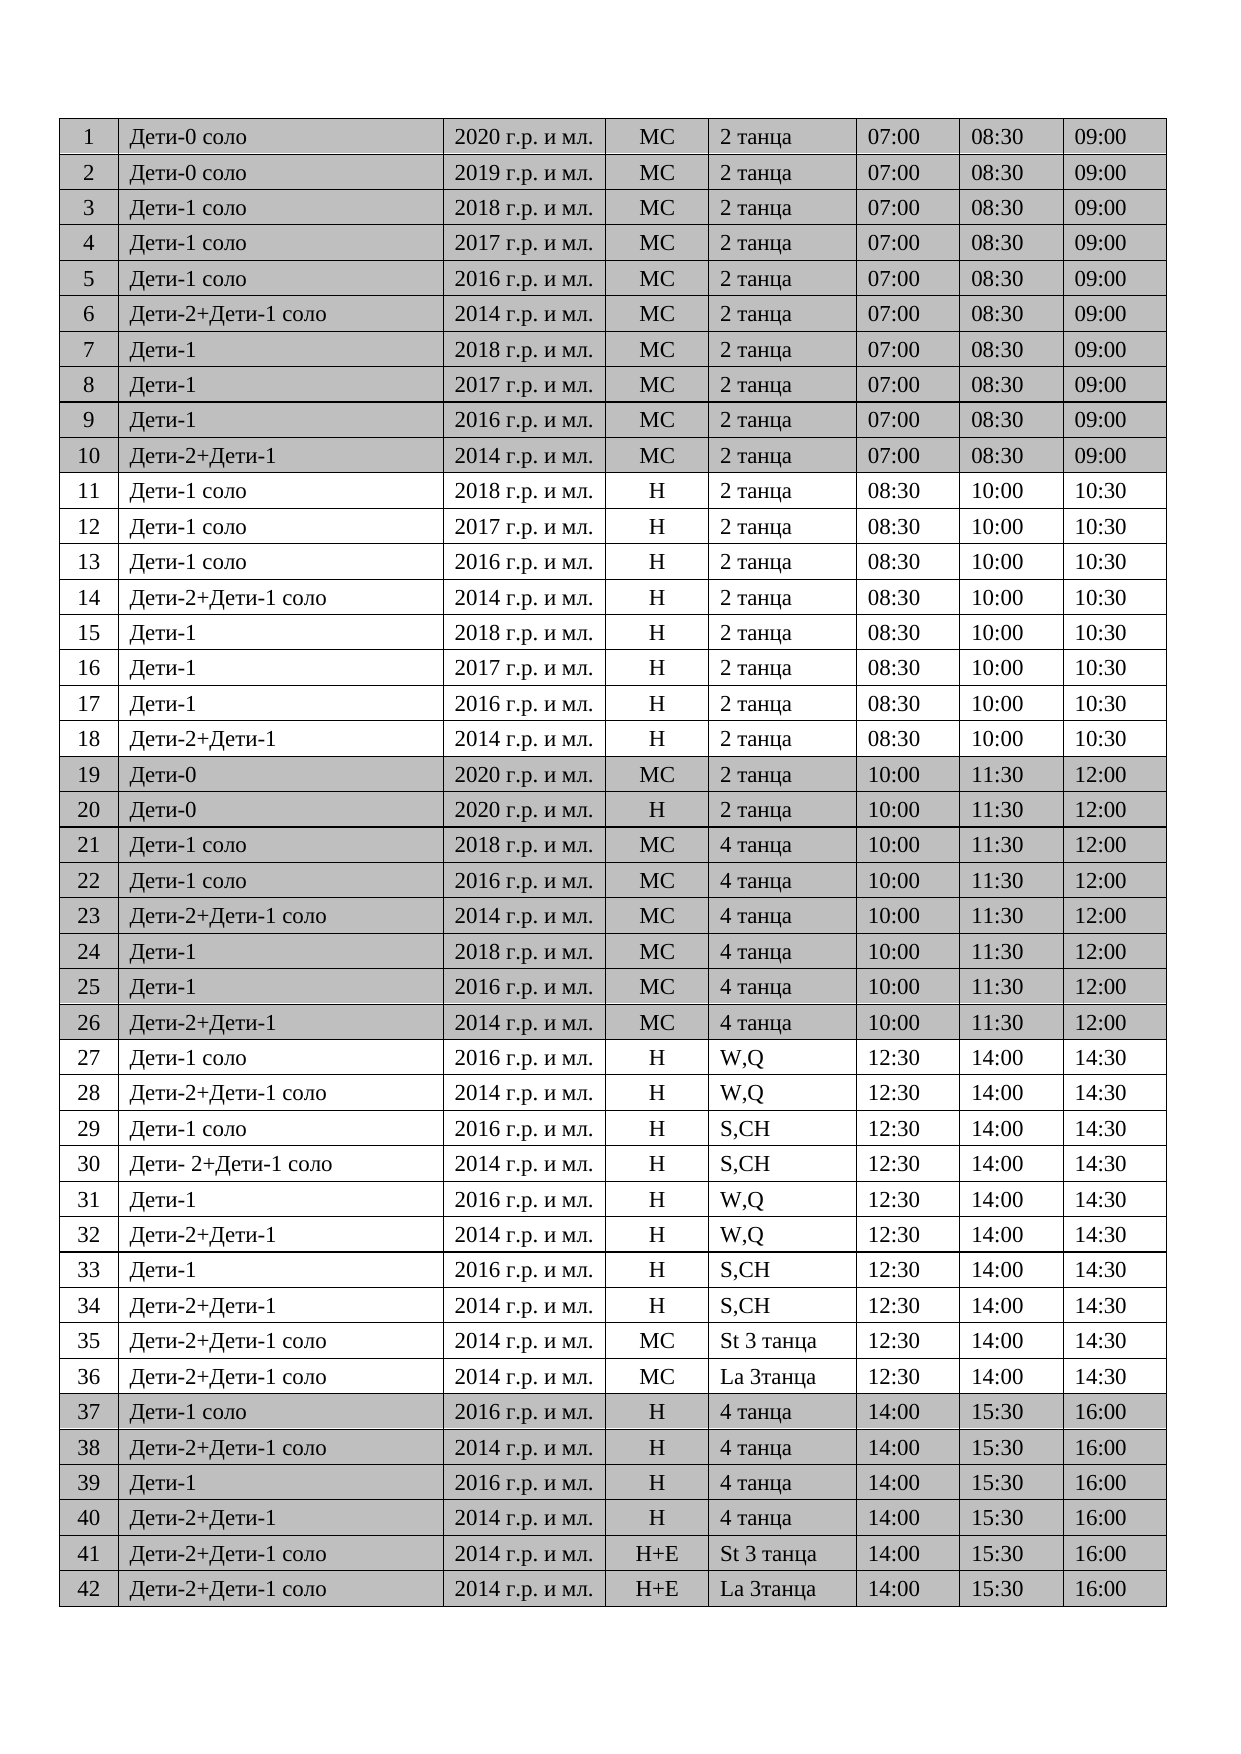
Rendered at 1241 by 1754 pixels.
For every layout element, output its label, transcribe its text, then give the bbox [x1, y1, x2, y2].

table_cell 18 [60, 721, 118, 756]
table_cell МС [606, 1323, 708, 1358]
table_cell 2016 г.р. и мл. [444, 1040, 605, 1074]
table_cell 07:00 [857, 155, 959, 189]
table_cell 08:30 [960, 119, 1063, 153]
table_cell 4 танца [709, 1394, 856, 1428]
table_cell Дети-2+Дети-1 соло [119, 898, 443, 933]
table_cell Н [606, 1146, 708, 1181]
table_cell Дети-1 соло [119, 544, 443, 578]
table_cell 2014 г.р. и мл. [444, 1288, 605, 1322]
table_cell 12:30 [857, 1111, 959, 1145]
table_cell МС [606, 261, 708, 295]
table_cell 16:00 [1064, 1500, 1166, 1535]
table_cell 2014 г.р. и мл. [444, 1075, 605, 1110]
table_cell Дети-0 [119, 792, 443, 826]
table_cell 2 танца [709, 367, 856, 401]
table_cell Н [606, 650, 708, 685]
table_cell 29 [60, 1111, 118, 1145]
table_cell 10:30 [1064, 509, 1166, 543]
table_cell 2 танца [709, 119, 856, 153]
table_cell 4 танца [709, 1005, 856, 1039]
table_cell МС [606, 225, 708, 260]
table_cell 4 танца [709, 898, 856, 933]
table_cell Н [606, 1465, 708, 1499]
table_cell 21 [60, 828, 118, 862]
table_cell Дети-2+Дети-1 соло [119, 1323, 443, 1358]
table_cell 11:30 [960, 898, 1063, 933]
table_cell 10:00 [857, 969, 959, 1003]
table_cell Н [606, 1111, 708, 1145]
table_cell Н [606, 544, 708, 578]
table_cell 08:30 [857, 721, 959, 756]
table_cell 2 танца [709, 580, 856, 614]
table_cell МС [606, 828, 708, 862]
table_cell Н [606, 1288, 708, 1322]
table_cell 2017 г.р. и мл. [444, 509, 605, 543]
table_cell 07:00 [857, 296, 959, 331]
table_cell 12 [60, 509, 118, 543]
table_cell 15:30 [960, 1571, 1063, 1606]
table_cell 4 [60, 225, 118, 260]
table_cell Н [606, 792, 708, 826]
table_cell 2 танца [709, 615, 856, 649]
table_cell 10:00 [857, 792, 959, 826]
table_cell 07:00 [857, 367, 959, 401]
table_cell 41 [60, 1536, 118, 1570]
table_cell 4 танца [709, 1430, 856, 1464]
table_cell 10:30 [1064, 721, 1166, 756]
table_cell 16:00 [1064, 1394, 1166, 1428]
table_cell 2014 г.р. и мл. [444, 438, 605, 472]
table_cell Дети-2+Дети-1 соло [119, 1430, 443, 1464]
table_cell 08:30 [960, 403, 1063, 437]
table_cell Дети-1 соло [119, 190, 443, 224]
table_cell 14:30 [1064, 1111, 1166, 1145]
table_cell W,Q [709, 1182, 856, 1216]
table_cell Н [606, 615, 708, 649]
table_cell Дети-1 соло [119, 509, 443, 543]
table_cell 11 [60, 473, 118, 508]
table_cell 07:00 [857, 225, 959, 260]
table_cell Н [606, 1430, 708, 1464]
table_cell 14:00 [857, 1394, 959, 1428]
table_cell 4 танца [709, 969, 856, 1003]
table_cell 07:00 [857, 332, 959, 366]
table_cell 12:30 [857, 1253, 959, 1287]
table_cell 08:30 [857, 650, 959, 685]
table_cell 6 [60, 296, 118, 331]
table_cell Дети-2+Дети-1 соло [119, 1536, 443, 1570]
table_cell Дети-1 соло [119, 261, 443, 295]
table_cell 10:30 [1064, 580, 1166, 614]
table_cell Дети-0 [119, 757, 443, 791]
table_cell 09:00 [1064, 119, 1166, 153]
table_cell La 3танца [709, 1359, 856, 1393]
table_cell 28 [60, 1075, 118, 1110]
table_cell 15:30 [960, 1536, 1063, 1570]
table_cell 10:00 [857, 934, 959, 968]
table_cell 12:00 [1064, 792, 1166, 826]
table_cell 10 [60, 438, 118, 472]
table_cell 40 [60, 1500, 118, 1535]
table_cell 11:30 [960, 934, 1063, 968]
table_cell S,CH [709, 1253, 856, 1287]
table_cell 2 танца [709, 650, 856, 685]
table_cell 2017 г.р. и мл. [444, 367, 605, 401]
table_cell 10:00 [857, 863, 959, 897]
table_cell 10:00 [960, 686, 1063, 720]
table_cell 12:30 [857, 1040, 959, 1074]
table_cell 2016 г.р. и мл. [444, 1111, 605, 1145]
table_cell 14:00 [960, 1359, 1063, 1393]
table_cell 12:00 [1064, 969, 1166, 1003]
table_cell 08:30 [960, 261, 1063, 295]
table_cell H+E [606, 1571, 708, 1606]
table_cell 16:00 [1064, 1430, 1166, 1464]
table_cell 14:00 [960, 1146, 1063, 1181]
table_cell 16 [60, 650, 118, 685]
table_cell Дети-1 соло [119, 225, 443, 260]
table_cell 2018 г.р. и мл. [444, 473, 605, 508]
table_cell 10:00 [960, 650, 1063, 685]
table_cell 14:30 [1064, 1182, 1166, 1216]
table_cell МС [606, 403, 708, 437]
table_cell 09:00 [1064, 190, 1166, 224]
table_cell 14 [60, 580, 118, 614]
table_cell Дети-2+Дети-1 [119, 1500, 443, 1535]
table_cell 14:00 [960, 1182, 1063, 1216]
table_cell 14:00 [960, 1111, 1063, 1145]
table_cell Дети-1 [119, 686, 443, 720]
table_cell Дети- 2+Дети-1 соло [119, 1146, 443, 1181]
table_cell 2020 г.р. и мл. [444, 757, 605, 791]
table_cell 19 [60, 757, 118, 791]
table_cell 15:30 [960, 1430, 1063, 1464]
table_cell МС [606, 863, 708, 897]
table_cell Дети-1 [119, 969, 443, 1003]
table_cell 2014 г.р. и мл. [444, 580, 605, 614]
table_cell 2016 г.р. и мл. [444, 1394, 605, 1428]
table_cell 12:30 [857, 1146, 959, 1181]
table_cell 10:00 [960, 721, 1063, 756]
table_cell 33 [60, 1253, 118, 1287]
table_cell 22 [60, 863, 118, 897]
table_cell 2016 г.р. и мл. [444, 403, 605, 437]
table_cell 2014 г.р. и мл. [444, 1005, 605, 1039]
table_cell 10:00 [960, 509, 1063, 543]
table_cell 2014 г.р. и мл. [444, 898, 605, 933]
table_cell Дети-1 [119, 615, 443, 649]
table_cell St 3 танца [709, 1536, 856, 1570]
table_cell 1 [60, 119, 118, 153]
table_cell 4 танца [709, 1465, 856, 1499]
table_cell 11:30 [960, 828, 1063, 862]
table_cell 2 танца [709, 261, 856, 295]
table_cell 2016 г.р. и мл. [444, 686, 605, 720]
table_cell 10:00 [857, 757, 959, 791]
table_cell 09:00 [1064, 155, 1166, 189]
table_cell 23 [60, 898, 118, 933]
table_cell Дети-1 соло [119, 1040, 443, 1074]
table_cell 16:00 [1064, 1465, 1166, 1499]
table_cell 10:30 [1064, 473, 1166, 508]
table_cell 11:30 [960, 863, 1063, 897]
table_cell 07:00 [857, 190, 959, 224]
table_cell 9 [60, 403, 118, 437]
table_cell МС [606, 296, 708, 331]
table_cell Дети-2+Дети-1 [119, 1005, 443, 1039]
table_cell Дети-2+Дети-1 соло [119, 1571, 443, 1606]
table_cell 2017 г.р. и мл. [444, 650, 605, 685]
table_cell 4 танца [709, 934, 856, 968]
table_cell 27 [60, 1040, 118, 1074]
table_cell МС [606, 969, 708, 1003]
table_cell 17 [60, 686, 118, 720]
table_cell 10:00 [857, 1005, 959, 1039]
table_cell Дети-1 соло [119, 863, 443, 897]
table_cell 11:30 [960, 757, 1063, 791]
table_cell Дети-1 соло [119, 828, 443, 862]
table_cell 2014 г.р. и мл. [444, 296, 605, 331]
table_cell 39 [60, 1465, 118, 1499]
table_cell Дети-2+Дети-1 [119, 1288, 443, 1322]
table_cell 14:30 [1064, 1146, 1166, 1181]
table_cell 15:30 [960, 1465, 1063, 1499]
table_cell 2 танца [709, 225, 856, 260]
table_cell 14:30 [1064, 1288, 1166, 1322]
table_cell 08:30 [960, 296, 1063, 331]
table_cell 16:00 [1064, 1571, 1166, 1606]
table_cell 38 [60, 1430, 118, 1464]
table_cell 3 [60, 190, 118, 224]
table_cell Дети-1 [119, 934, 443, 968]
table_cell 14:00 [960, 1253, 1063, 1287]
table_cell 08:30 [960, 367, 1063, 401]
table_cell S,CH [709, 1288, 856, 1322]
table_cell 4 танца [709, 1500, 856, 1535]
table_cell 07:00 [857, 438, 959, 472]
table_cell 2 танца [709, 757, 856, 791]
table_cell 2 танца [709, 686, 856, 720]
table_cell 2014 г.р. и мл. [444, 1217, 605, 1251]
table_cell 12:30 [857, 1217, 959, 1251]
table_cell Дети-1 [119, 367, 443, 401]
table_cell 14:30 [1064, 1040, 1166, 1074]
table_cell 14:00 [857, 1465, 959, 1499]
table_cell Н [606, 686, 708, 720]
table_cell 14:30 [1064, 1217, 1166, 1251]
table_cell 2014 г.р. и мл. [444, 1536, 605, 1570]
table_cell 14:00 [960, 1288, 1063, 1322]
table_cell МС [606, 367, 708, 401]
table_cell 14:00 [857, 1571, 959, 1606]
table_cell 2020 г.р. и мл. [444, 119, 605, 153]
table_cell Дети-1 соло [119, 473, 443, 508]
table_cell 12:00 [1064, 757, 1166, 791]
table_cell Н [606, 721, 708, 756]
table_cell МС [606, 119, 708, 153]
table_cell Н [606, 1040, 708, 1074]
table_cell Н+Е [606, 1536, 708, 1570]
table_cell Н [606, 1500, 708, 1535]
table_cell 12:00 [1064, 828, 1166, 862]
table_cell Дети-2+Дети-1 [119, 1217, 443, 1251]
table_cell 14:00 [857, 1500, 959, 1535]
table_cell 14:30 [1064, 1075, 1166, 1110]
table_cell 11:30 [960, 792, 1063, 826]
table_cell 2018 г.р. и мл. [444, 332, 605, 366]
table_cell 2018 г.р. и мл. [444, 190, 605, 224]
table_cell 42 [60, 1571, 118, 1606]
table_cell 2 танца [709, 509, 856, 543]
table_cell W,Q [709, 1075, 856, 1110]
table_cell Н [606, 580, 708, 614]
table_cell W,Q [709, 1040, 856, 1074]
table_cell 34 [60, 1288, 118, 1322]
table_cell 2018 г.р. и мл. [444, 828, 605, 862]
table_cell 2 танца [709, 155, 856, 189]
table_cell 08:30 [857, 473, 959, 508]
table_cell МС [606, 1005, 708, 1039]
table_cell 08:30 [857, 544, 959, 578]
table_cell 10:30 [1064, 615, 1166, 649]
table_cell S,CH [709, 1111, 856, 1145]
table_cell 08:30 [960, 190, 1063, 224]
table_cell 30 [60, 1146, 118, 1181]
table_cell Дети-1 [119, 1182, 443, 1216]
table_cell МС [606, 332, 708, 366]
table_cell 12:00 [1064, 934, 1166, 968]
table_cell 4 танца [709, 828, 856, 862]
table_cell 14:00 [960, 1075, 1063, 1110]
table_cell 2017 г.р. и мл. [444, 225, 605, 260]
table_cell 2 танца [709, 190, 856, 224]
table_cell 09:00 [1064, 296, 1166, 331]
table_cell 2014 г.р. и мл. [444, 1571, 605, 1606]
table_cell 20 [60, 792, 118, 826]
table_cell 10:00 [960, 580, 1063, 614]
table_cell 2014 г.р. и мл. [444, 1500, 605, 1535]
table_cell 26 [60, 1005, 118, 1039]
table_cell 2 [60, 155, 118, 189]
table_cell 2 танца [709, 721, 856, 756]
table_cell 12:30 [857, 1323, 959, 1358]
table_cell 07:00 [857, 119, 959, 153]
table_cell 2016 г.р. и мл. [444, 261, 605, 295]
table_cell Н [606, 1182, 708, 1216]
table_cell Дети-1 [119, 1253, 443, 1287]
table_cell МС [606, 438, 708, 472]
table_cell 31 [60, 1182, 118, 1216]
table_cell МС [606, 155, 708, 189]
table_cell Н [606, 1217, 708, 1251]
table_cell 12:30 [857, 1182, 959, 1216]
table_cell 08:30 [857, 580, 959, 614]
table_cell 2 танца [709, 296, 856, 331]
table_cell 2 танца [709, 332, 856, 366]
table_cell МС [606, 757, 708, 791]
table_cell 10:00 [960, 544, 1063, 578]
table_cell 10:30 [1064, 686, 1166, 720]
table_cell 10:30 [1064, 544, 1166, 578]
table_cell 11:30 [960, 1005, 1063, 1039]
table_cell 10:00 [857, 828, 959, 862]
table_cell St 3 танца [709, 1323, 856, 1358]
table_cell 09:00 [1064, 332, 1166, 366]
table_cell 36 [60, 1359, 118, 1393]
table_cell 09:00 [1064, 261, 1166, 295]
table_cell 32 [60, 1217, 118, 1251]
table_cell 24 [60, 934, 118, 968]
table_cell 10:00 [857, 898, 959, 933]
table_cell 14:30 [1064, 1359, 1166, 1393]
table_cell 08:30 [857, 509, 959, 543]
table_cell 08:30 [857, 686, 959, 720]
table_cell 09:00 [1064, 225, 1166, 260]
table_cell 10:30 [1064, 650, 1166, 685]
table_cell Н [606, 1075, 708, 1110]
table_cell 14:00 [857, 1430, 959, 1464]
table_cell 09:00 [1064, 367, 1166, 401]
table_cell 14:00 [960, 1323, 1063, 1358]
table_cell Дети-2+Дети-1 [119, 721, 443, 756]
table_cell 12:30 [857, 1359, 959, 1393]
table_cell 37 [60, 1394, 118, 1428]
table_cell 12:00 [1064, 898, 1166, 933]
table_cell МС [606, 898, 708, 933]
table_cell Н [606, 473, 708, 508]
table_cell Дети-1 соло [119, 1111, 443, 1145]
table_cell 2016 г.р. и мл. [444, 1253, 605, 1287]
table_cell Дети-1 [119, 332, 443, 366]
table_cell 11:30 [960, 969, 1063, 1003]
table_cell 12:30 [857, 1288, 959, 1322]
table_cell Дети-0 соло [119, 119, 443, 153]
table_cell 2019 г.р. и мл. [444, 155, 605, 189]
table_cell 08:30 [857, 615, 959, 649]
table_cell 09:00 [1064, 403, 1166, 437]
table_cell 2014 г.р. и мл. [444, 1323, 605, 1358]
table_cell 09:00 [1064, 438, 1166, 472]
table_cell Дети-2+Дети-1 соло [119, 1075, 443, 1110]
table_cell 2014 г.р. и мл. [444, 1430, 605, 1464]
table_cell 2 танца [709, 403, 856, 437]
table_cell 15 [60, 615, 118, 649]
table_cell Дети-2+Дети-1 соло [119, 1359, 443, 1393]
table_cell 07:00 [857, 261, 959, 295]
table_cell 14:00 [857, 1536, 959, 1570]
table_cell 12:30 [857, 1075, 959, 1110]
table_cell 35 [60, 1323, 118, 1358]
table_cell 2 танца [709, 473, 856, 508]
table_cell 2016 г.р. и мл. [444, 863, 605, 897]
table_cell 15:30 [960, 1394, 1063, 1428]
table_cell 2 танца [709, 438, 856, 472]
table_cell 12:00 [1064, 1005, 1166, 1039]
table_cell 10:00 [960, 615, 1063, 649]
table_cell 4 танца [709, 863, 856, 897]
table_cell 2016 г.р. и мл. [444, 1465, 605, 1499]
table_cell МС [606, 190, 708, 224]
table_cell Дети-1 [119, 1465, 443, 1499]
table_cell МС [606, 1359, 708, 1393]
table_cell 14:30 [1064, 1253, 1166, 1287]
table_cell 2018 г.р. и мл. [444, 934, 605, 968]
table_cell 2014 г.р. и мл. [444, 1146, 605, 1181]
table_cell Дети-2+Дети-1 соло [119, 580, 443, 614]
table_cell 08:30 [960, 332, 1063, 366]
table_cell Дети-0 соло [119, 155, 443, 189]
table_cell 12:00 [1064, 863, 1166, 897]
table_cell 07:00 [857, 403, 959, 437]
table_cell 08:30 [960, 438, 1063, 472]
table_cell 2014 г.р. и мл. [444, 1359, 605, 1393]
table_cell 2 танца [709, 544, 856, 578]
table_cell 2016 г.р. и мл. [444, 544, 605, 578]
table_cell S,CH [709, 1146, 856, 1181]
table_cell 25 [60, 969, 118, 1003]
table_cell Н [606, 509, 708, 543]
table_cell 2018 г.р. и мл. [444, 615, 605, 649]
table_cell Дети-1 [119, 650, 443, 685]
table_cell 2014 г.р. и мл. [444, 721, 605, 756]
table_cell МС [606, 934, 708, 968]
table_cell 08:30 [960, 225, 1063, 260]
table_cell 15:30 [960, 1500, 1063, 1535]
table_cell 2016 г.р. и мл. [444, 1182, 605, 1216]
table_cell Н [606, 1394, 708, 1428]
table_cell W,Q [709, 1217, 856, 1251]
table_cell 16:00 [1064, 1536, 1166, 1570]
table_cell 13 [60, 544, 118, 578]
table_cell 14:30 [1064, 1323, 1166, 1358]
table_cell Дети-1 соло [119, 1394, 443, 1428]
table_cell 2020 г.р. и мл. [444, 792, 605, 826]
table_cell 2 танца [709, 792, 856, 826]
table_cell Дети-1 [119, 403, 443, 437]
table_cell Н [606, 1253, 708, 1287]
table_cell 08:30 [960, 155, 1063, 189]
table_cell 14:00 [960, 1217, 1063, 1251]
table_cell 10:00 [960, 473, 1063, 508]
table_cell 8 [60, 367, 118, 401]
table_cell 5 [60, 261, 118, 295]
table_cell Дети-2+Дети-1 соло [119, 296, 443, 331]
table_cell 14:00 [960, 1040, 1063, 1074]
table_cell 7 [60, 332, 118, 366]
table_cell Дети-2+Дети-1 [119, 438, 443, 472]
table_cell La 3танца [709, 1571, 856, 1606]
table_cell 2016 г.р. и мл. [444, 969, 605, 1003]
